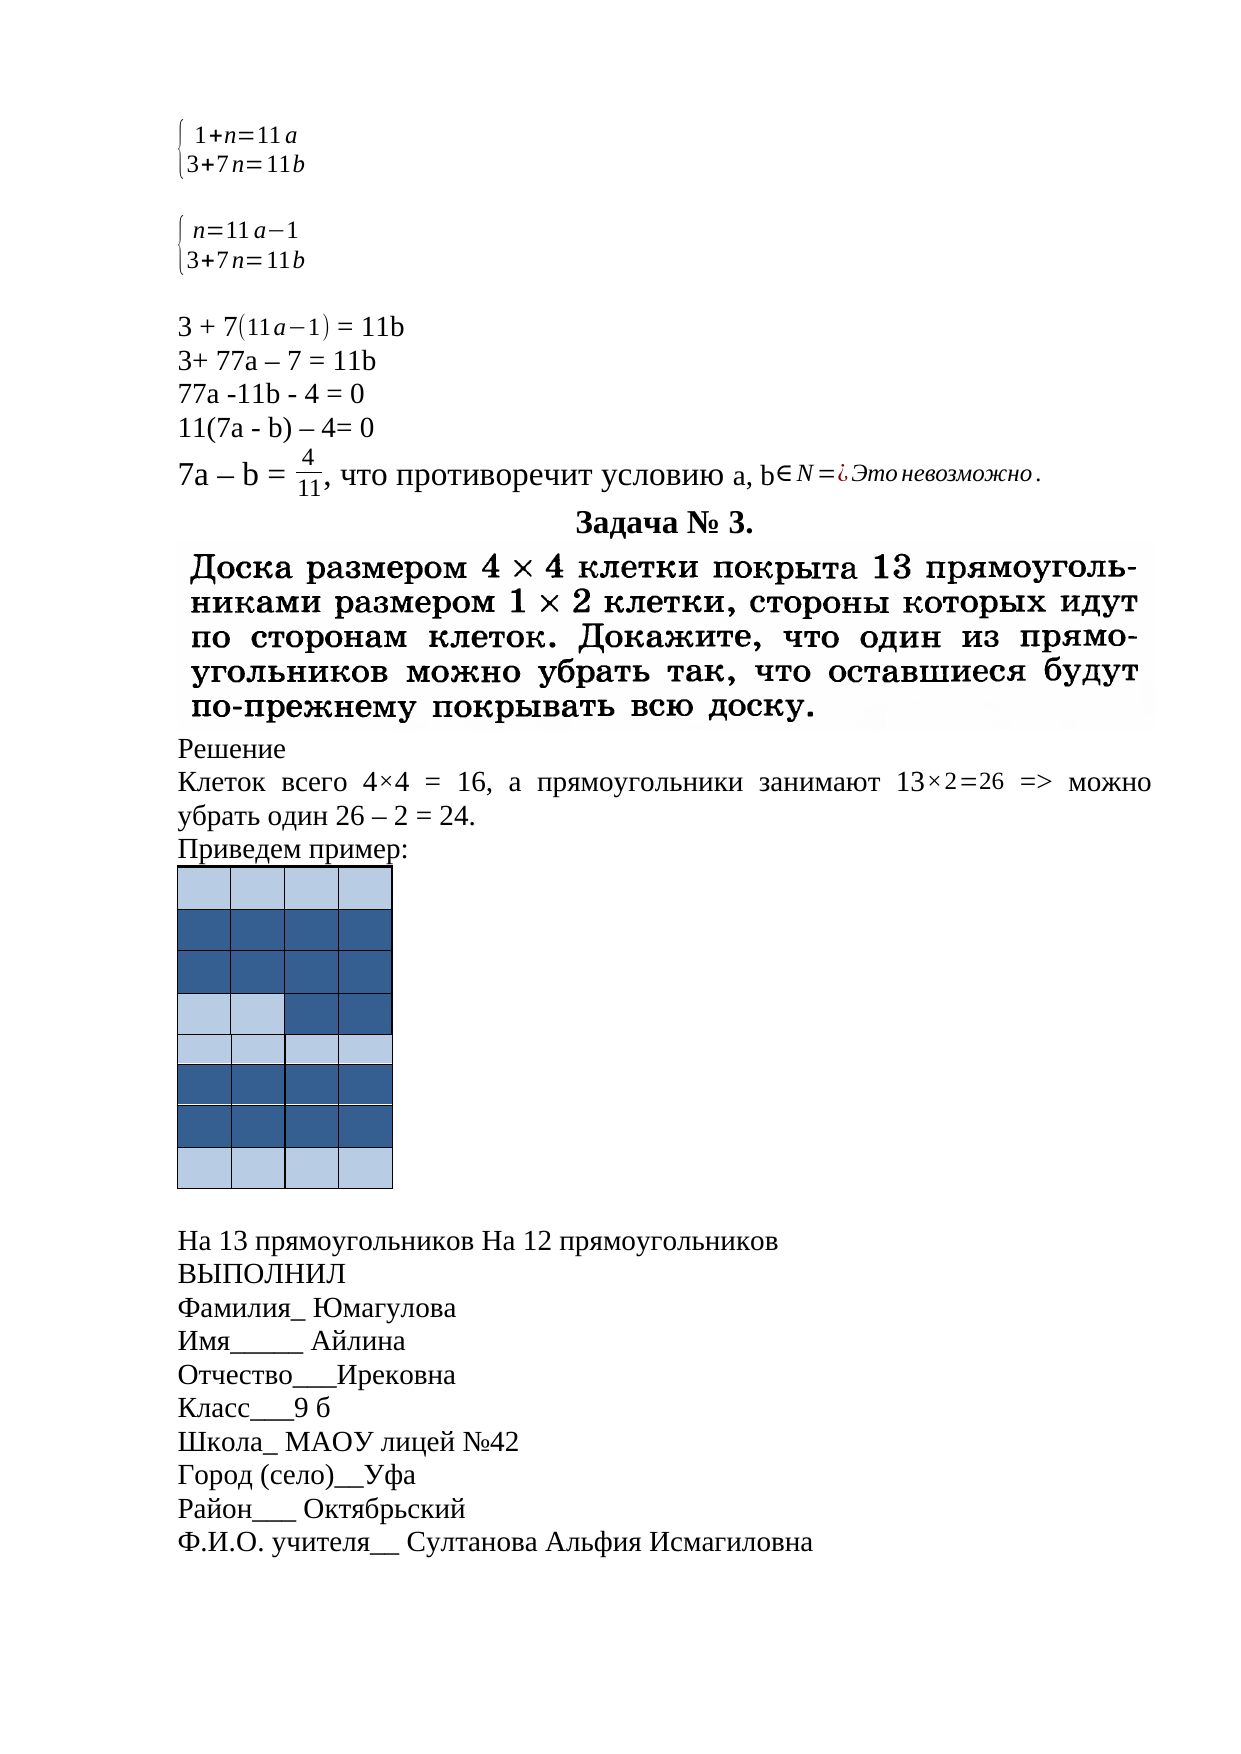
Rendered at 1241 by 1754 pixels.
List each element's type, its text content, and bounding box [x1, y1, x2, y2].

table_header [339, 868, 391, 909]
text 3+ 77a – 7 = 11b [177, 343, 1152, 377]
table_cell [285, 994, 338, 1034]
table_cell [339, 1065, 392, 1104]
text Отчество___Ирековна [177, 1357, 1152, 1390]
text Город (село)__Уфа [177, 1457, 1152, 1491]
table_cell [286, 1106, 338, 1147]
table_header [178, 868, 230, 909]
table_cell [286, 1065, 338, 1104]
table_cell [178, 994, 230, 1034]
table_cell [232, 1106, 284, 1147]
table_cell [232, 1148, 284, 1188]
text Клеток всего 44 = 16, а прямоугольники занимают 13 => можно убрать один 26 – 2 = 24. [177, 764, 1152, 832]
table_cell [285, 910, 338, 950]
text Район___ Октябрьский [177, 1491, 1152, 1524]
text 7a – b = , что противоречит условию a, b [177, 444, 1152, 503]
text Решение [177, 731, 1152, 764]
table_cell [178, 1148, 231, 1188]
text Фамилия_ Юмагулова [177, 1290, 1152, 1323]
table_cell [339, 910, 391, 950]
table_cell [232, 1065, 284, 1104]
table_cell [285, 951, 338, 993]
table_cell [339, 1148, 392, 1188]
table_cell [231, 994, 284, 1034]
table_cell [178, 910, 230, 950]
table_header [339, 1035, 392, 1063]
table_header [178, 1035, 231, 1063]
table_header [285, 868, 338, 909]
text Школа_ МАОУ лицей №42 [177, 1424, 1152, 1457]
text Ф.И.О. учителя__ Султанова Альфия Исмагиловна [177, 1524, 1152, 1558]
table_cell [178, 951, 230, 993]
table_header [286, 1035, 338, 1063]
text Задача № 3. [177, 503, 1152, 541]
table_cell [231, 951, 284, 993]
table_cell [339, 951, 391, 993]
picture [177, 541, 1159, 731]
table_cell [231, 910, 284, 950]
text 77a -11b - 4 = 0 [177, 377, 1152, 410]
table_cell [286, 1148, 338, 1188]
text ВЫПОЛНИЛ [177, 1256, 1152, 1290]
table_cell [339, 994, 391, 1034]
text 11(7a - b) – 4= 0 [177, 410, 1152, 444]
table_header [231, 868, 284, 909]
text 3 + 7 = 11b [177, 309, 1152, 343]
table_cell [178, 1106, 231, 1147]
text На 13 прямоугольников На 12 прямоугольников [177, 1223, 1152, 1256]
table_cell [339, 1106, 392, 1147]
text Имя_____ Айлина [177, 1323, 1152, 1357]
table_cell [178, 1065, 231, 1104]
table_header [232, 1035, 284, 1063]
text Приведем пример: [177, 832, 1152, 865]
text Класс___9 б [177, 1390, 1152, 1424]
